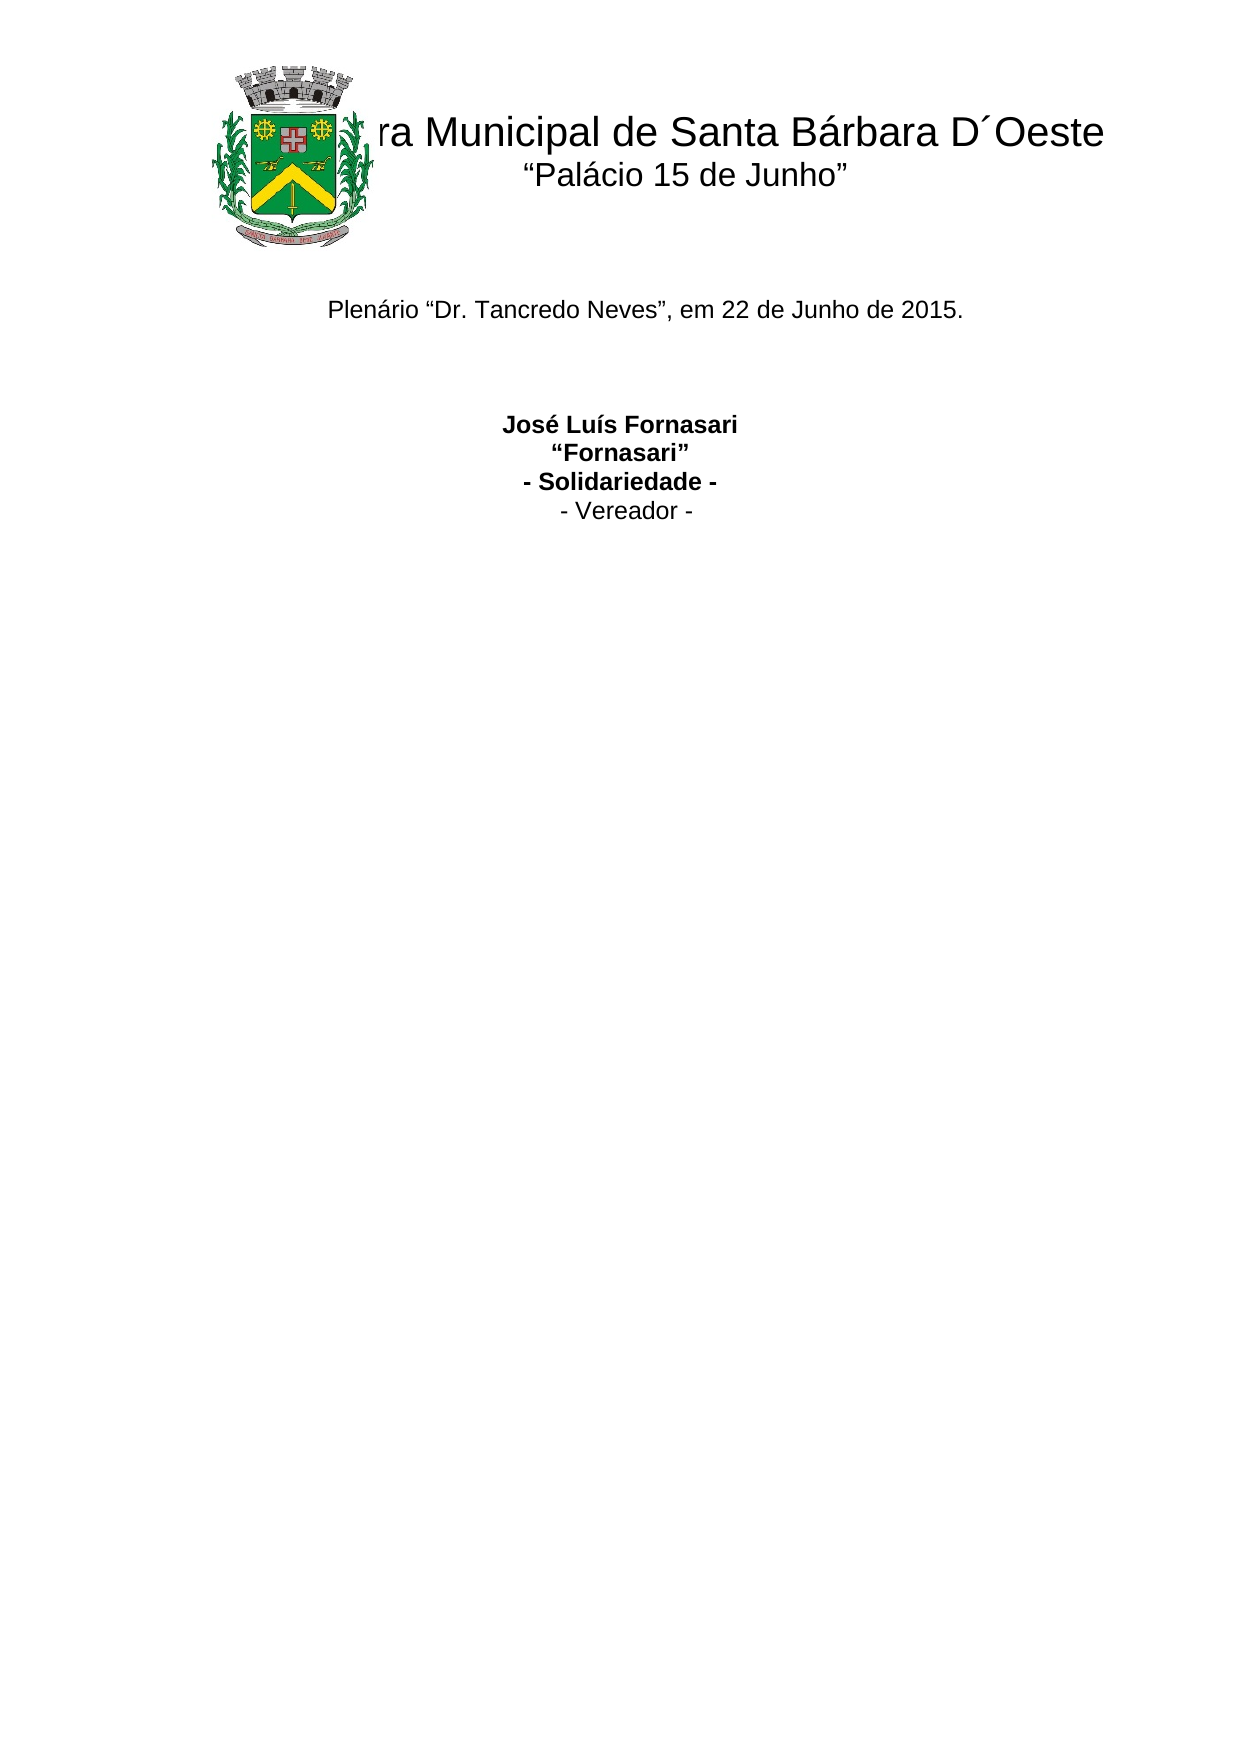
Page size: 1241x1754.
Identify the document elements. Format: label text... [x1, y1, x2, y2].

text Plenário “Dr. Tancredo Neves”, em 22 de Junho de 2015. [177, 294, 1063, 323]
text José Luís Fornasari [177, 409, 1063, 438]
text - Vereador - [177, 496, 1063, 524]
text - Solidariedade - [177, 467, 1063, 496]
picture [211, 66, 381, 254]
text “Fornasari” [177, 438, 1063, 467]
